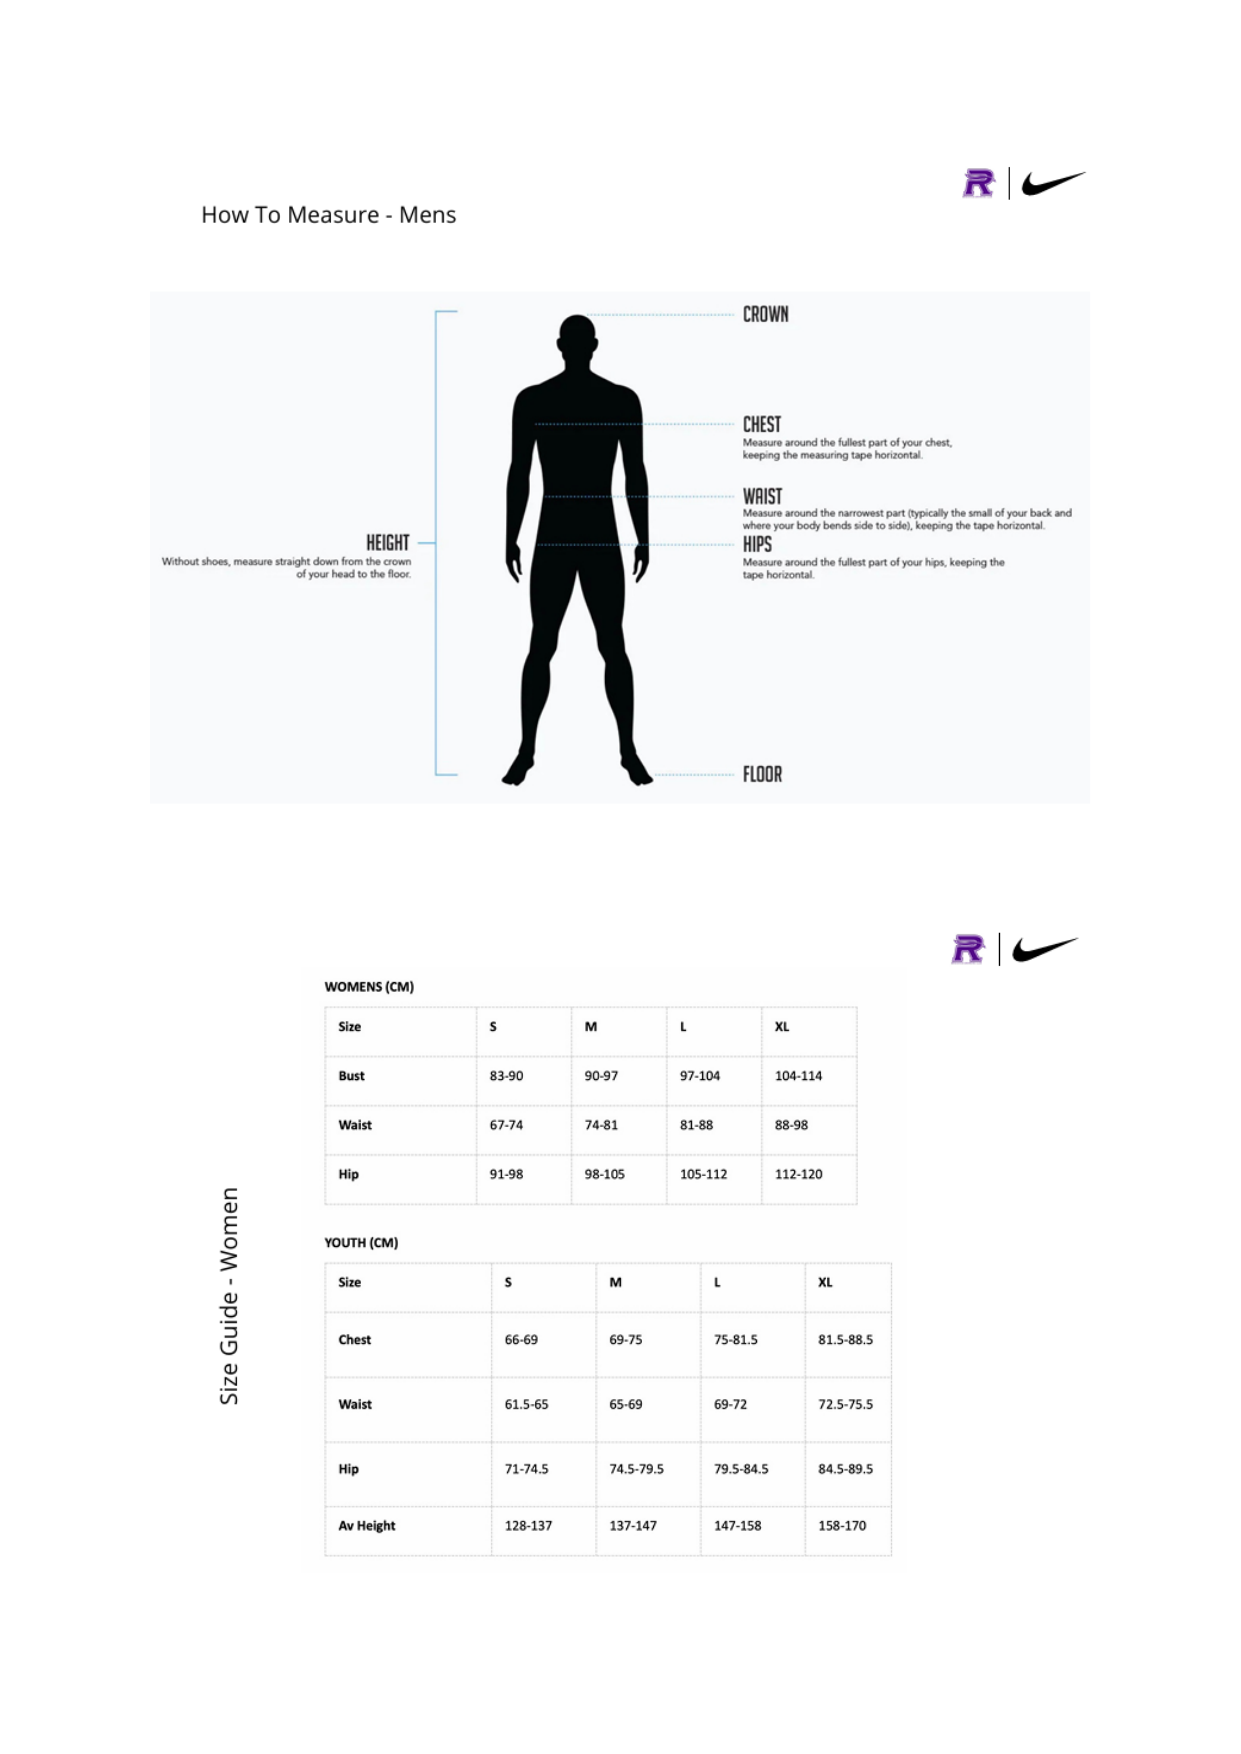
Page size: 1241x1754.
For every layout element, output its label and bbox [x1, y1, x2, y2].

picture [150, 150, 1091, 863]
picture [150, 928, 1091, 1575]
